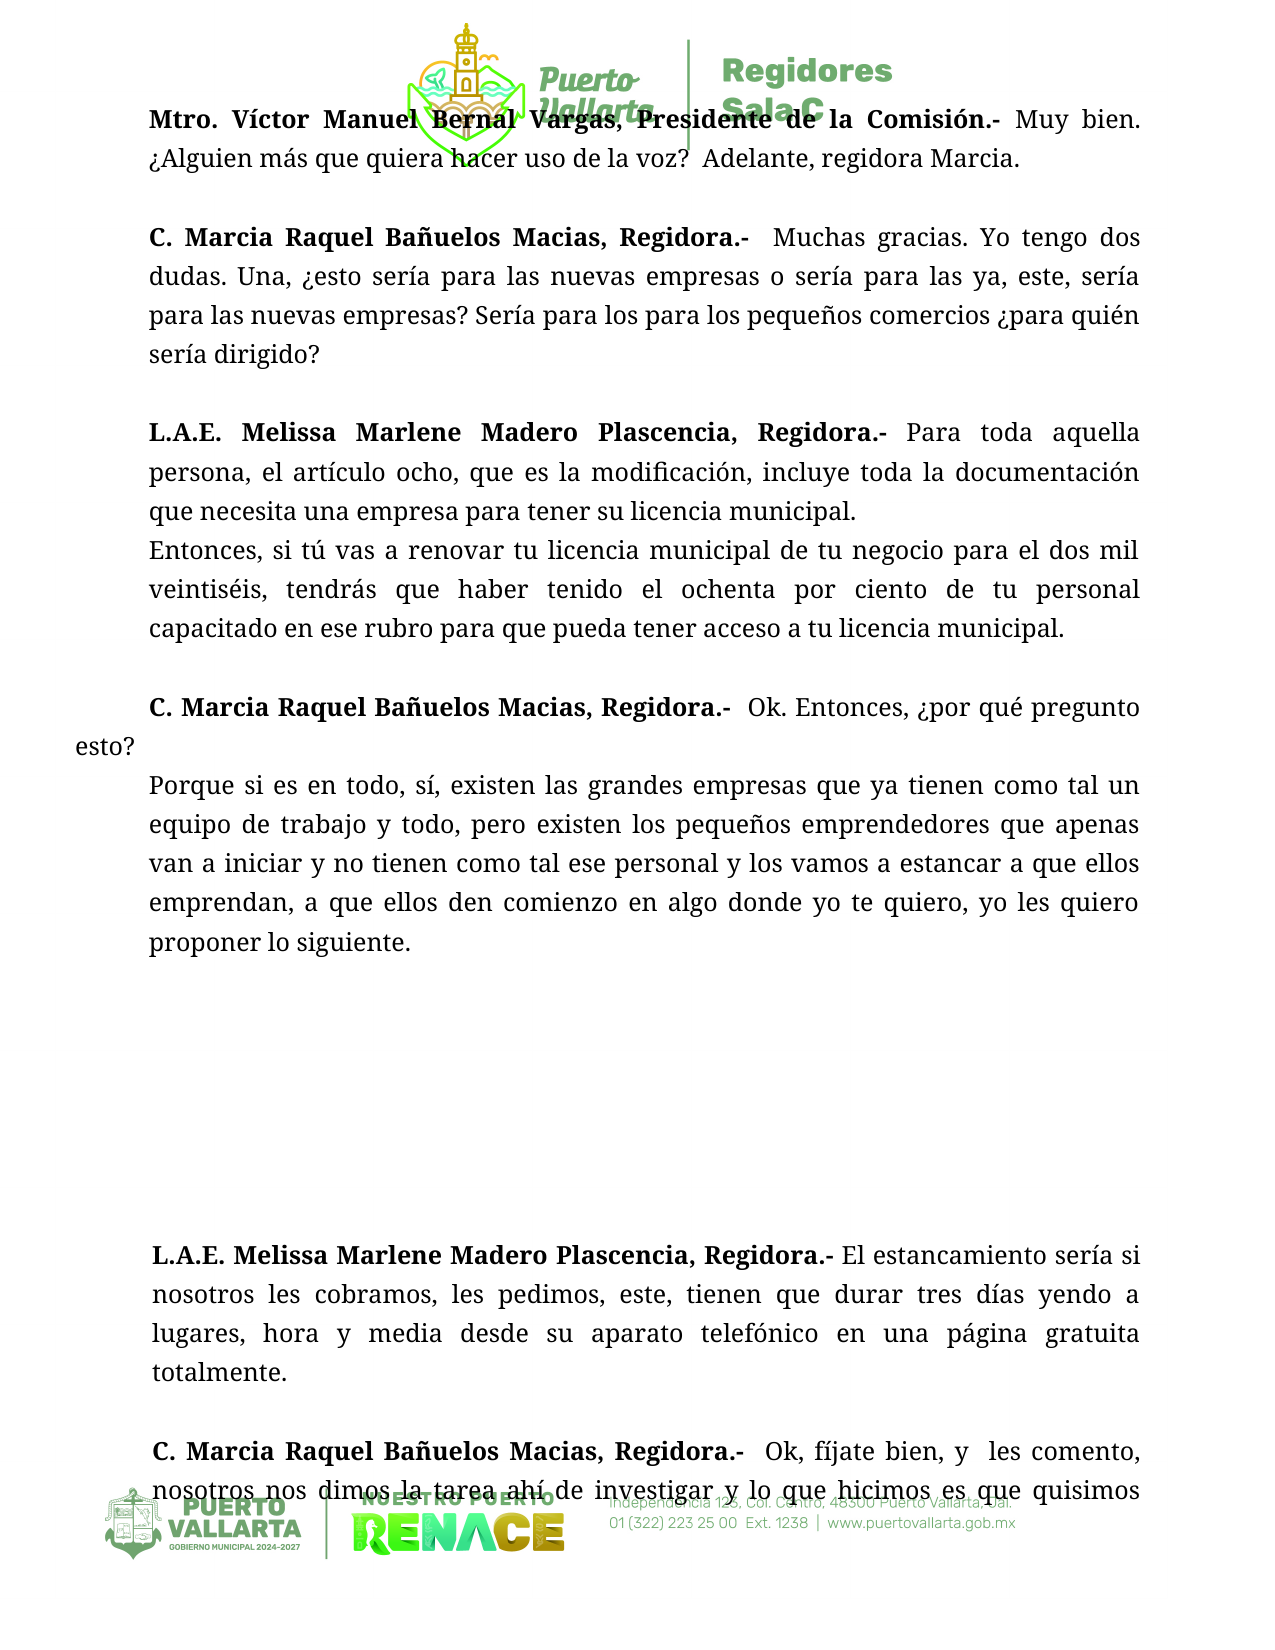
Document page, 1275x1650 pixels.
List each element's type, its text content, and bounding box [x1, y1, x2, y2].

text C. Marcia Raquel Bañuelos Macias, Regidora.- Muchas gracias. Yo tengo dos dudas. Una, ¿esto sería para las nuevas empresas o sería para las ya, este, sería para las nuevas empresas? Sería para los para los pequeños comercios ¿para quién sería dirigido? [149, 219, 1141, 371]
text Mtro. Víctor Manuel Bernal Vargas, Presidente de la Comisión.- Muy bien. ¿Alguien más que quiera hacer uso de la voz? Adelante, regidora Marcia. [149, 102, 1141, 175]
picture [0, 0, 1168, 1599]
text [152, 1433, 1141, 1507]
text L.A.E. Melissa Marlene Madero Plascencia, Regidora.- El estancamiento sería si nosotros les cobramos, les pedimos, este, tienen que durar tres días yendo a lugares, hora y media desde su aparato telefónico en una página gratuita totalmente. [152, 1238, 1141, 1389]
text Porque si es en todo, sí, existen las grandes empresas que ya tienen como tal un equipo de trabajo y todo, pero existen los pequeños emprendedores que apenas van a iniciar y no tienen como tal ese personal y los vamos a estancar a que ellos emprendan, a que ellos den comienzo en algo donde yo te quiero, yo les quiero proponer lo siguiente. [149, 768, 1141, 958]
text C. Marcia Raquel Bañuelos Macias, Regidora.- Ok. Entonces, ¿por qué pregunto esto? [75, 689, 1141, 762]
text Entonces, si tú vas a renovar tu licencia municipal de tu negocio para el dos mil veintiséis, tendrás que haber tenido el ochenta por ciento de tu personal capacitado en ese rubro para que pueda tener acceso a tu licencia municipal. [149, 533, 1141, 645]
text L.A.E. Melissa Marlene Madero Plascencia, Regidora.- Para toda aquella persona, el artículo ocho, que es la modificación, incluye toda la documentación que necesita una empresa para tener su licencia municipal. [149, 415, 1141, 527]
